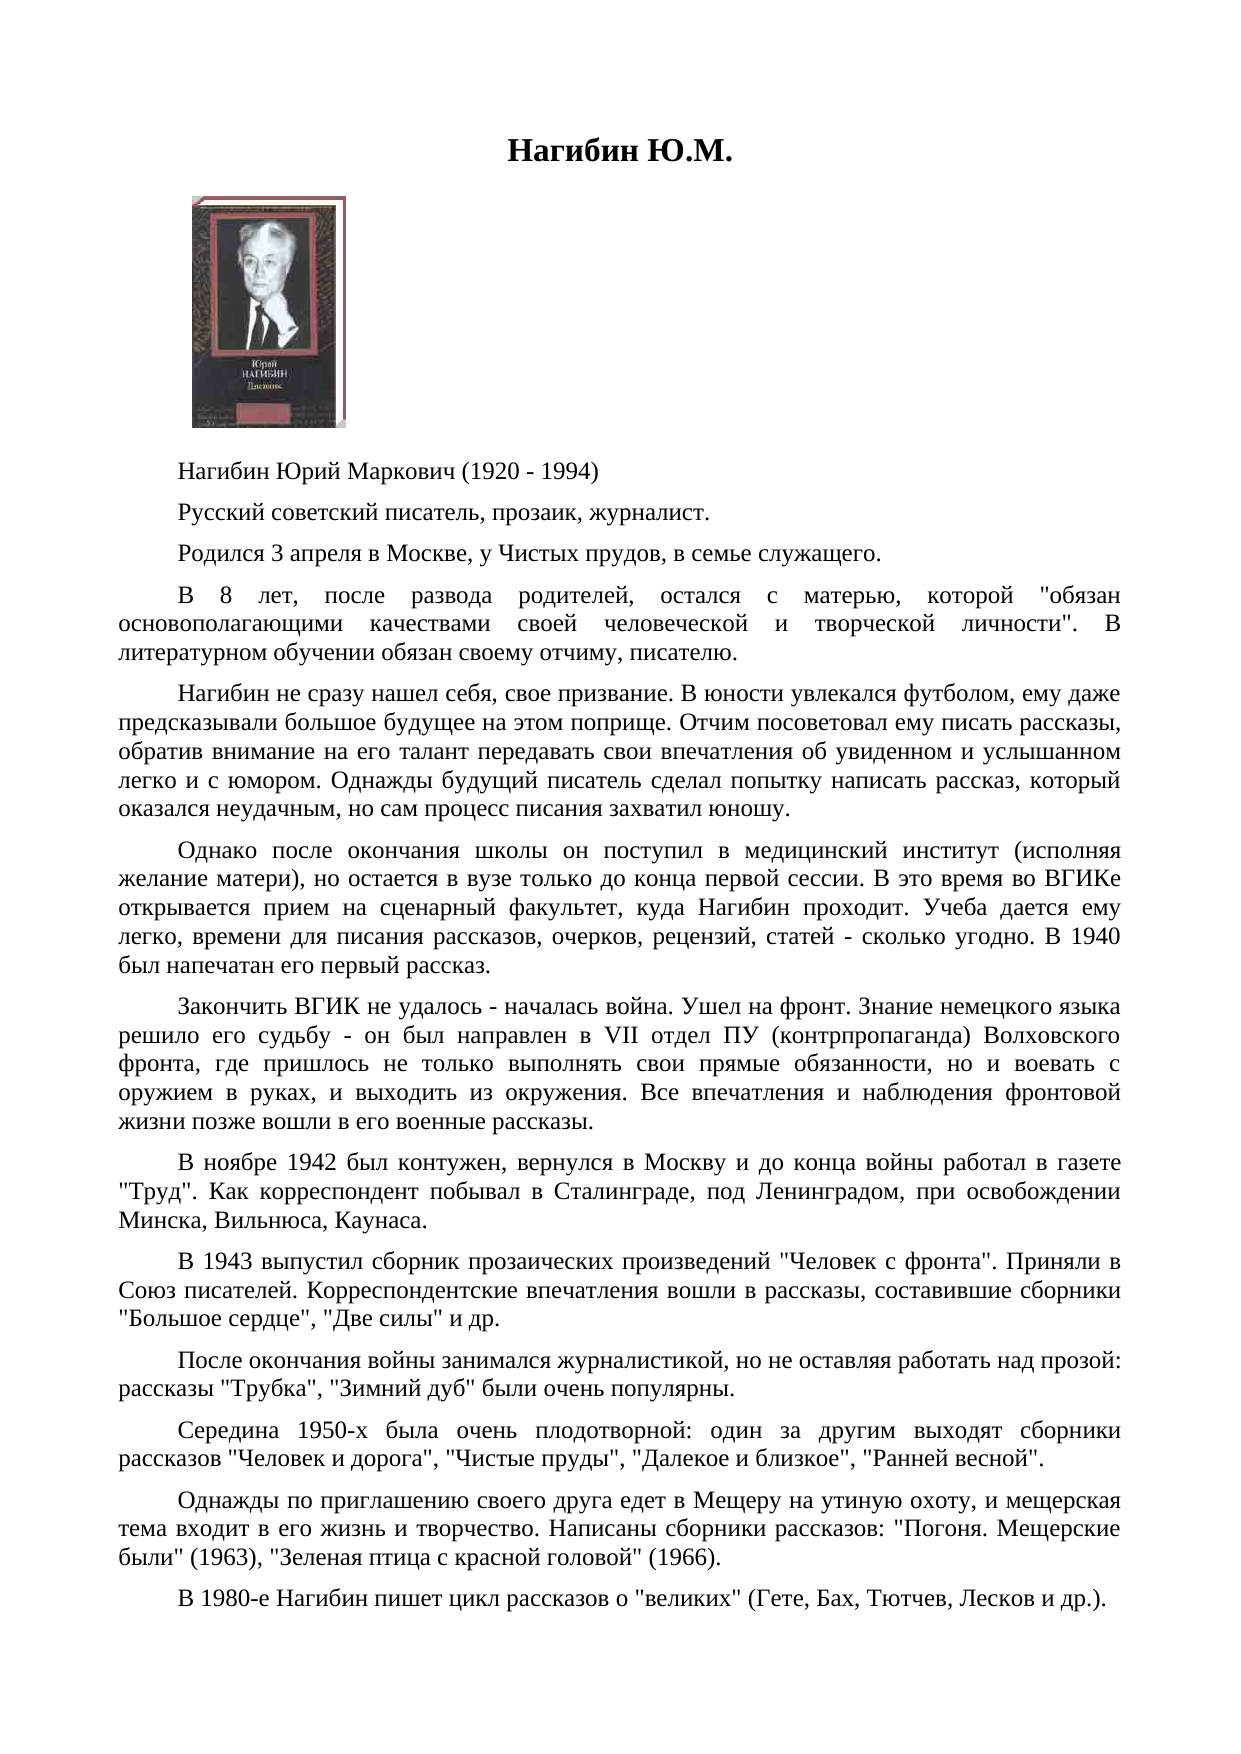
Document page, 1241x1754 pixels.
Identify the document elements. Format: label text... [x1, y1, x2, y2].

text В ноябре 1942 был контужен, вернулся в Москву и до конца войны работал в газете "Труд". Как корреспондент побывал в Сталинграде, под Ленинградом, при освобождении Минска, Вильнюса, Каунаса. [118, 1147, 1122, 1233]
text Закончить ВГИК не удалось - началась война. Ушел на фронт. Знание немецкого языка решило его судьбу - он был направлен в VII отдел ПУ (контрпропаганда) Волховского фронта, где пришлось не только выполнять свои прямые обязанности, но и воевать с оружием в руках, и выходить из окружения. Все впечатления и наблюдения фронтовой жизни позже вошли в его военные рассказы. [118, 991, 1122, 1135]
text Нагибин Юрий Маркович (1920 - 1994) [118, 456, 1122, 485]
text После окончания войны занимался журналистикой, но не оставляя работать над прозой: рассказы "Трубка", "Зимний дуб" были очень популярны. [118, 1345, 1122, 1402]
text Однажды по приглашению своего друга едет в Мещеру на утиную охоту, и мещерская тема входит в его жизнь и творчество. Написаны сборники рассказов: "Погоня. Мещерские были" (1963), "Зеленая птица с красной головой" (1966). [118, 1485, 1122, 1571]
text Русский советский писатель, прозаик, журналист. [118, 497, 1122, 526]
text Нагибин Ю.М. [118, 131, 1122, 169]
text Нагибин не сразу нашел себя, свое призвание. В юности увлекался футболом, ему даже предсказывали большое будущее на этом поприще. Отчим посоветовал ему писать рассказы, обратив внимание на его талант передавать свои впечатления об увиденном и услышанном легко и с юмором. Однажды будущий писатель сделал попытку написать рассказ, который оказался неудачным, но сам процесс писания захватил юношу. [118, 678, 1122, 822]
text В 8 лет, после развода родителей, остался с матерью, которой "обязан основополагающими качествами своей человеческой и творческой личности". В литературном обучении обязан своему отчиму, писателю. [118, 580, 1122, 666]
text Середина 1950-х была очень плодотворной: один за другим выходят сборники рассказов "Человек и дорога", "Чистые пруды", "Далекое и близкое", "Ранней весной". [118, 1415, 1122, 1472]
text В 1943 выпустил сборник прозаических произведений "Человек с фронта". Приняли в Союз писателей. Корреспондентские впечатления вошли в рассказы, составившие сборники "Большое сердце", "Две силы" и др. [118, 1246, 1122, 1332]
text В 1980-е Нагибин пишет цикл рассказов о "великих" (Гете, Бах, Тютчев, Лесков и др.). [118, 1583, 1122, 1612]
text Родился 3 апреля в Москве, у Чистых прудов, в семье служащего. [118, 538, 1122, 567]
picture [192, 196, 346, 428]
text Однако после окончания школы он поступил в медицинский институт (исполняя желание матери), но остается в вузе только до конца первой сессии. В это время во ВГИКе открывается прием на сценарный факультет, куда Нагибин проходит. Учеба дается ему легко, времени для писания рассказов, очерков, рецензий, статей - сколько угодно. В 1940 был напечатан его первый рассказ. [118, 835, 1122, 978]
